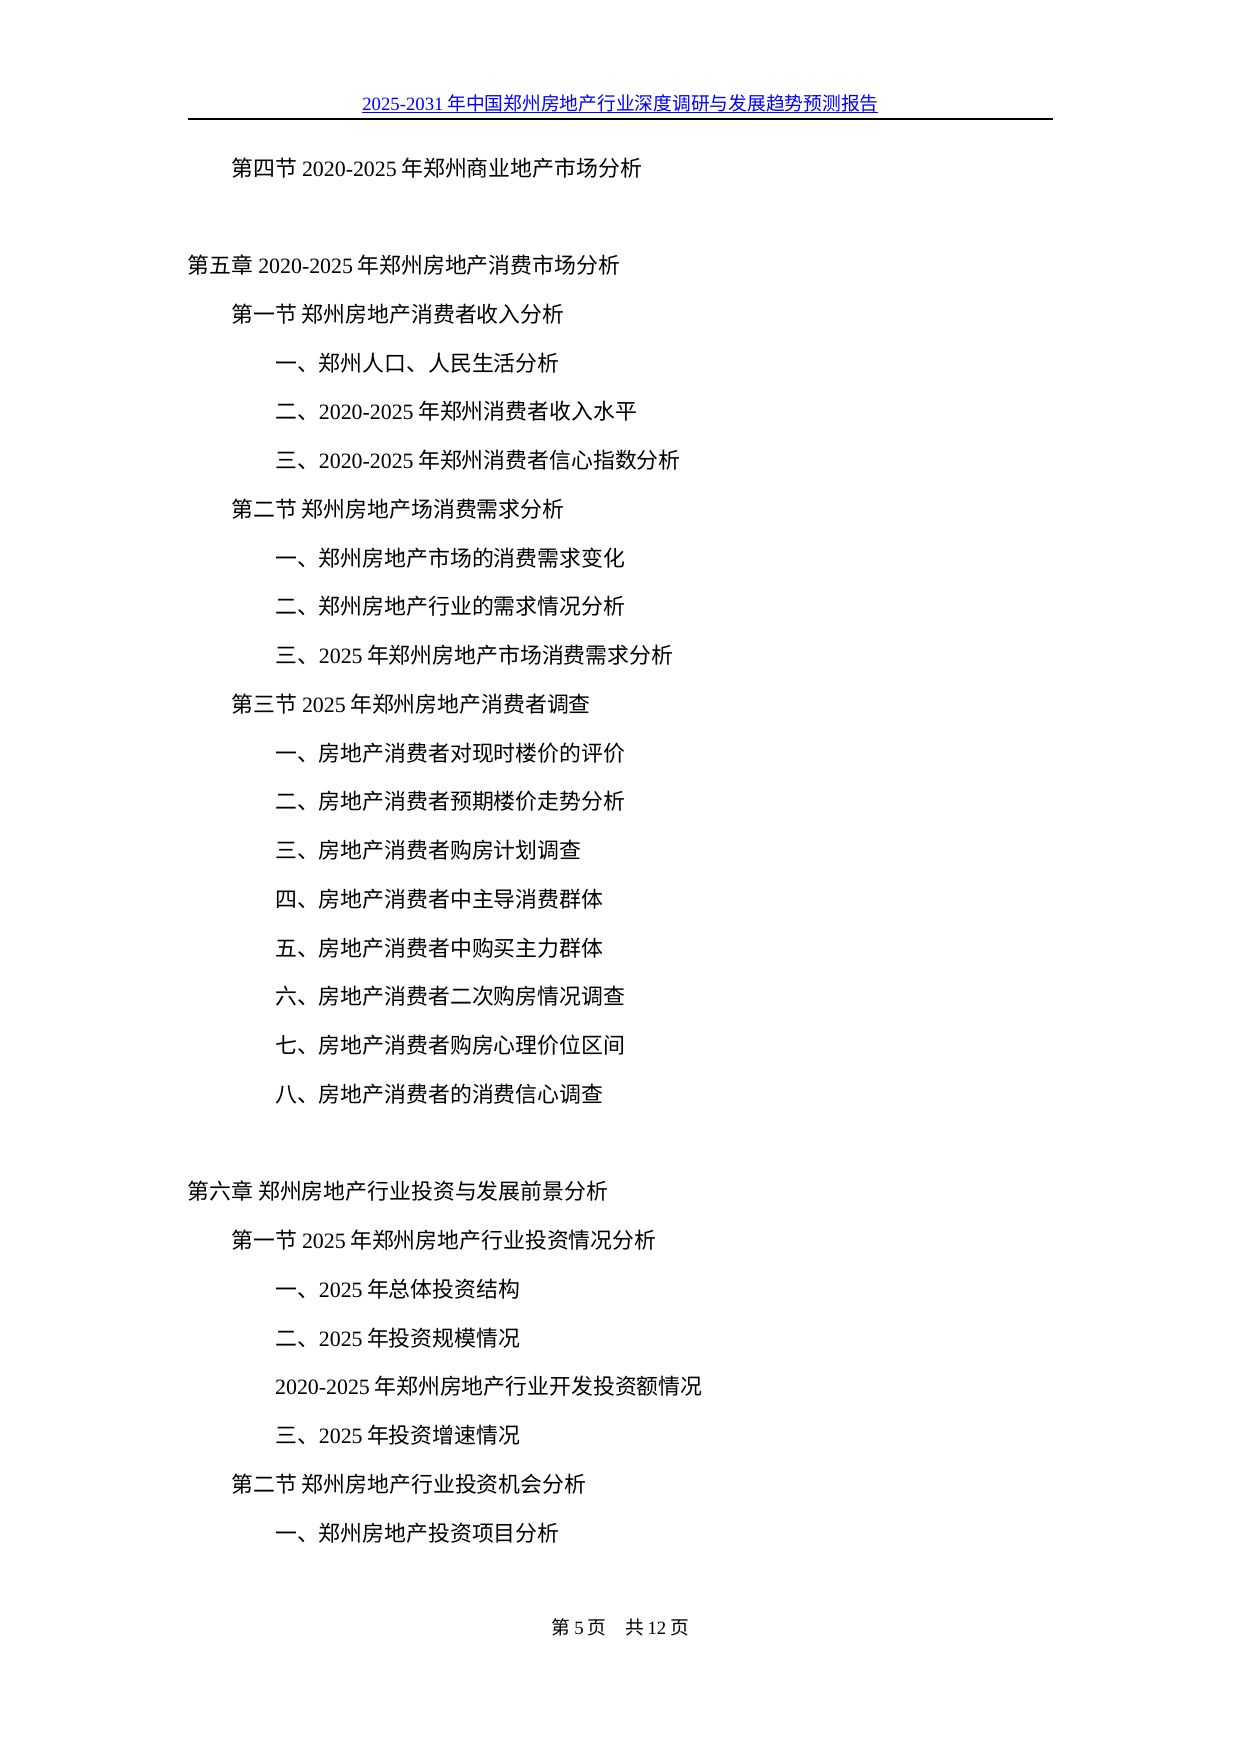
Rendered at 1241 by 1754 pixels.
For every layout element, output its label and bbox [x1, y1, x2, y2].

text [187, 150, 1053, 1548]
